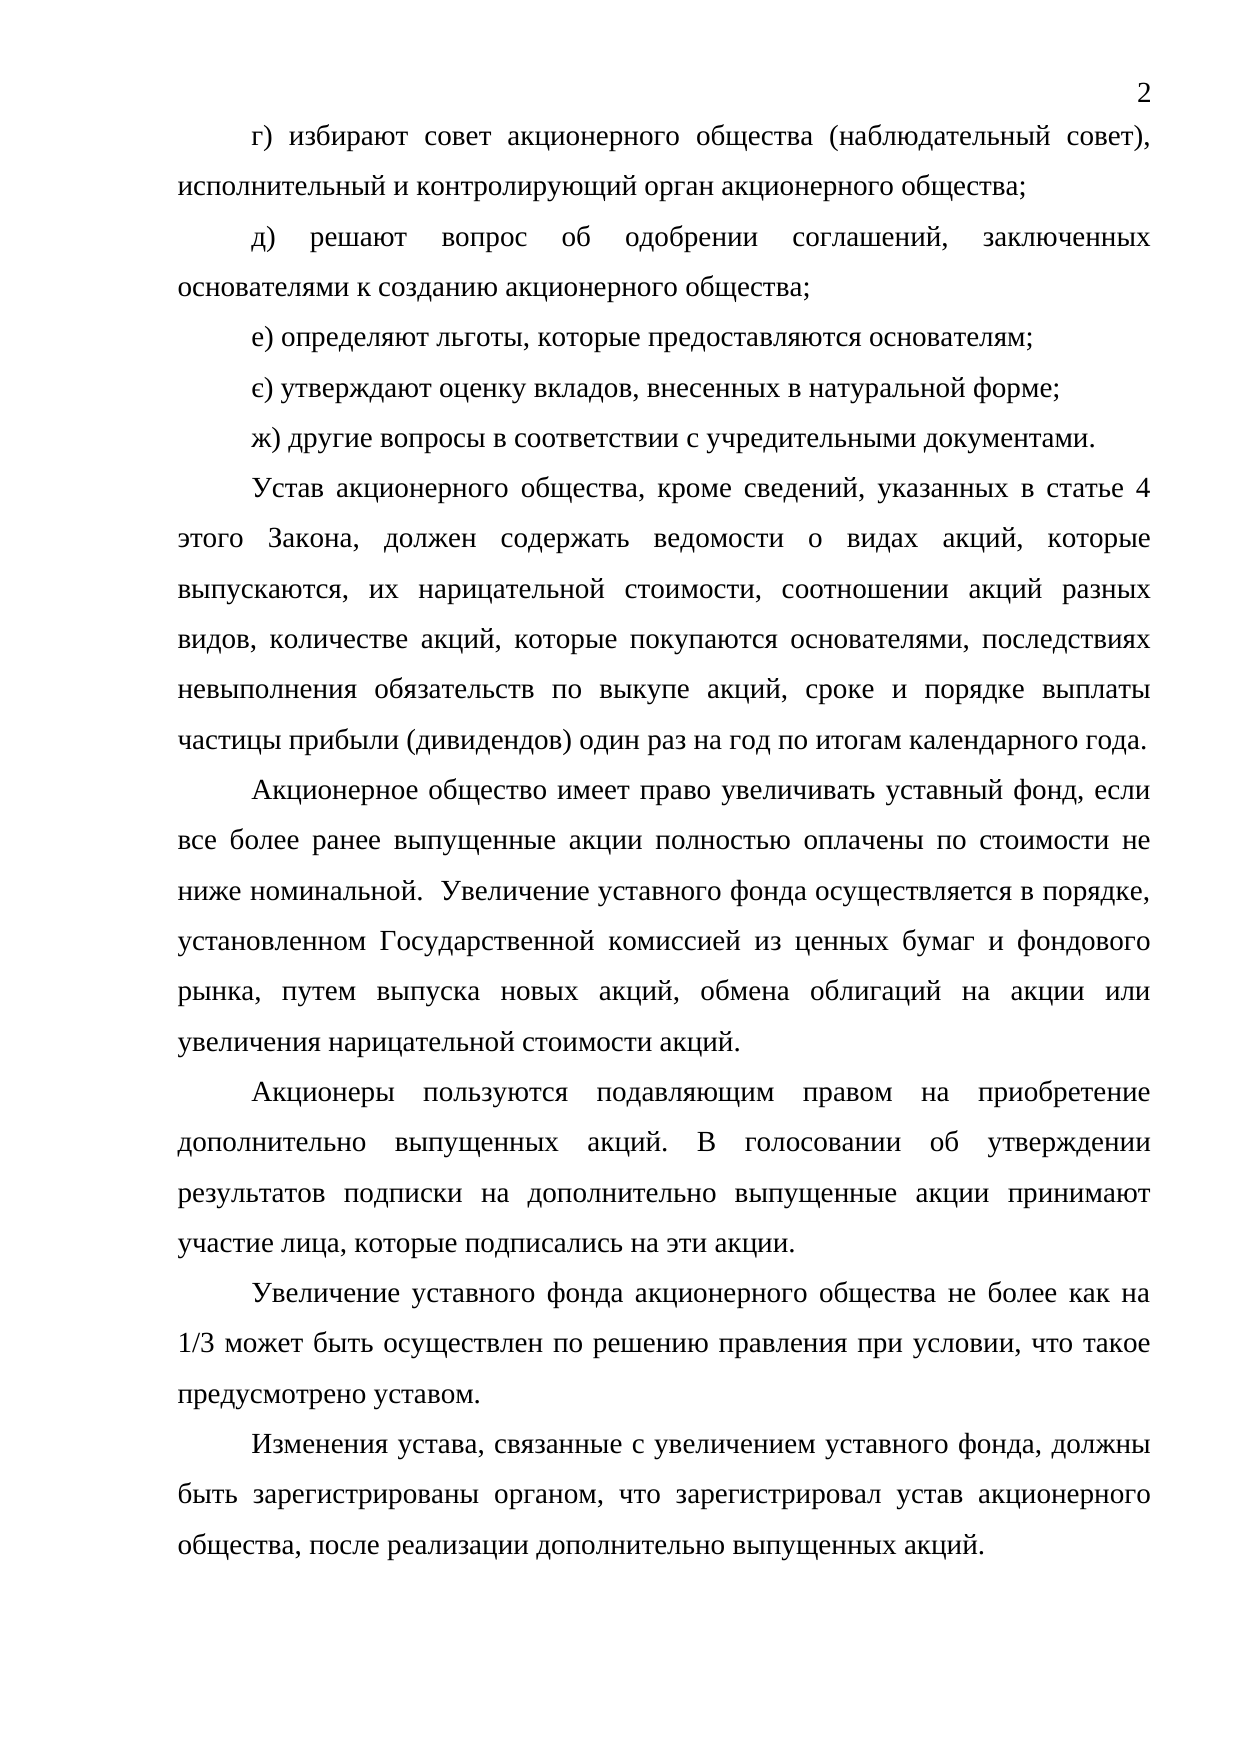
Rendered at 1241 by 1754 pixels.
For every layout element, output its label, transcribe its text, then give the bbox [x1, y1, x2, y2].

text є) утверждают оценку вкладов, внесенных в натуральной форме; [177, 370, 1152, 403]
text д) решают вопрос об одобрении соглашений, заключенных основателями к созданию акционерного общества; [177, 219, 1152, 303]
text Изменения устава, связанные с увеличением уставного фонда, должны быть зарегистрированы органом, что зарегистрировал устав акционерного общества, после реализации дополнительно выпущенных акций. [177, 1426, 1152, 1560]
text Устав акционерного общества, кроме сведений, указанных в статье 4 этого Закона, должен содержать ведомости о видах акций, которые выпускаются, их нарицательной стоимости, соотношении акций разных видов, количестве акций, которые покупаются основателями, последствиях невыполнения обязательств по выкупе акций, сроке и порядке выплаты частицы прибыли (дивидендов) один раз на год по итогам календарного года. [177, 470, 1152, 755]
text Акционеры пользуются подавляющим правом на приобретение дополнительно выпущенных акций. В голосовании об утверждении результатов подписки на дополнительно выпущенные акции принимают участие лица, которые подписались на эти акции. [177, 1074, 1152, 1258]
text ж) другие вопросы в соответствии с учредительными документами. [177, 420, 1152, 453]
text Акционерное общество имеет право увеличивать уставный фонд, если все более ранее выпущенные акции полностью оплачены по стоимости не ниже номинальной. Увеличение уставного фонда осуществляется в порядке, установленном Государственной комиссией из ценных бумаг и фондового рынка, путем выпуска новых акций, обмена облигаций на акции или увеличения нарицательной стоимости акций. [177, 772, 1152, 1057]
text е) определяют льготы, которые предоставляются основателям; [177, 319, 1152, 353]
text г) избирают совет акционерного общества (наблюдательный совет), исполнительный и контролирующий орган акционерного общества; [177, 118, 1152, 202]
text Увеличение уставного фонда акционерного общества не более как на 1/3 может быть осуществлен по решению правления при условии, что такое предусмотрено уставом. [177, 1275, 1152, 1409]
